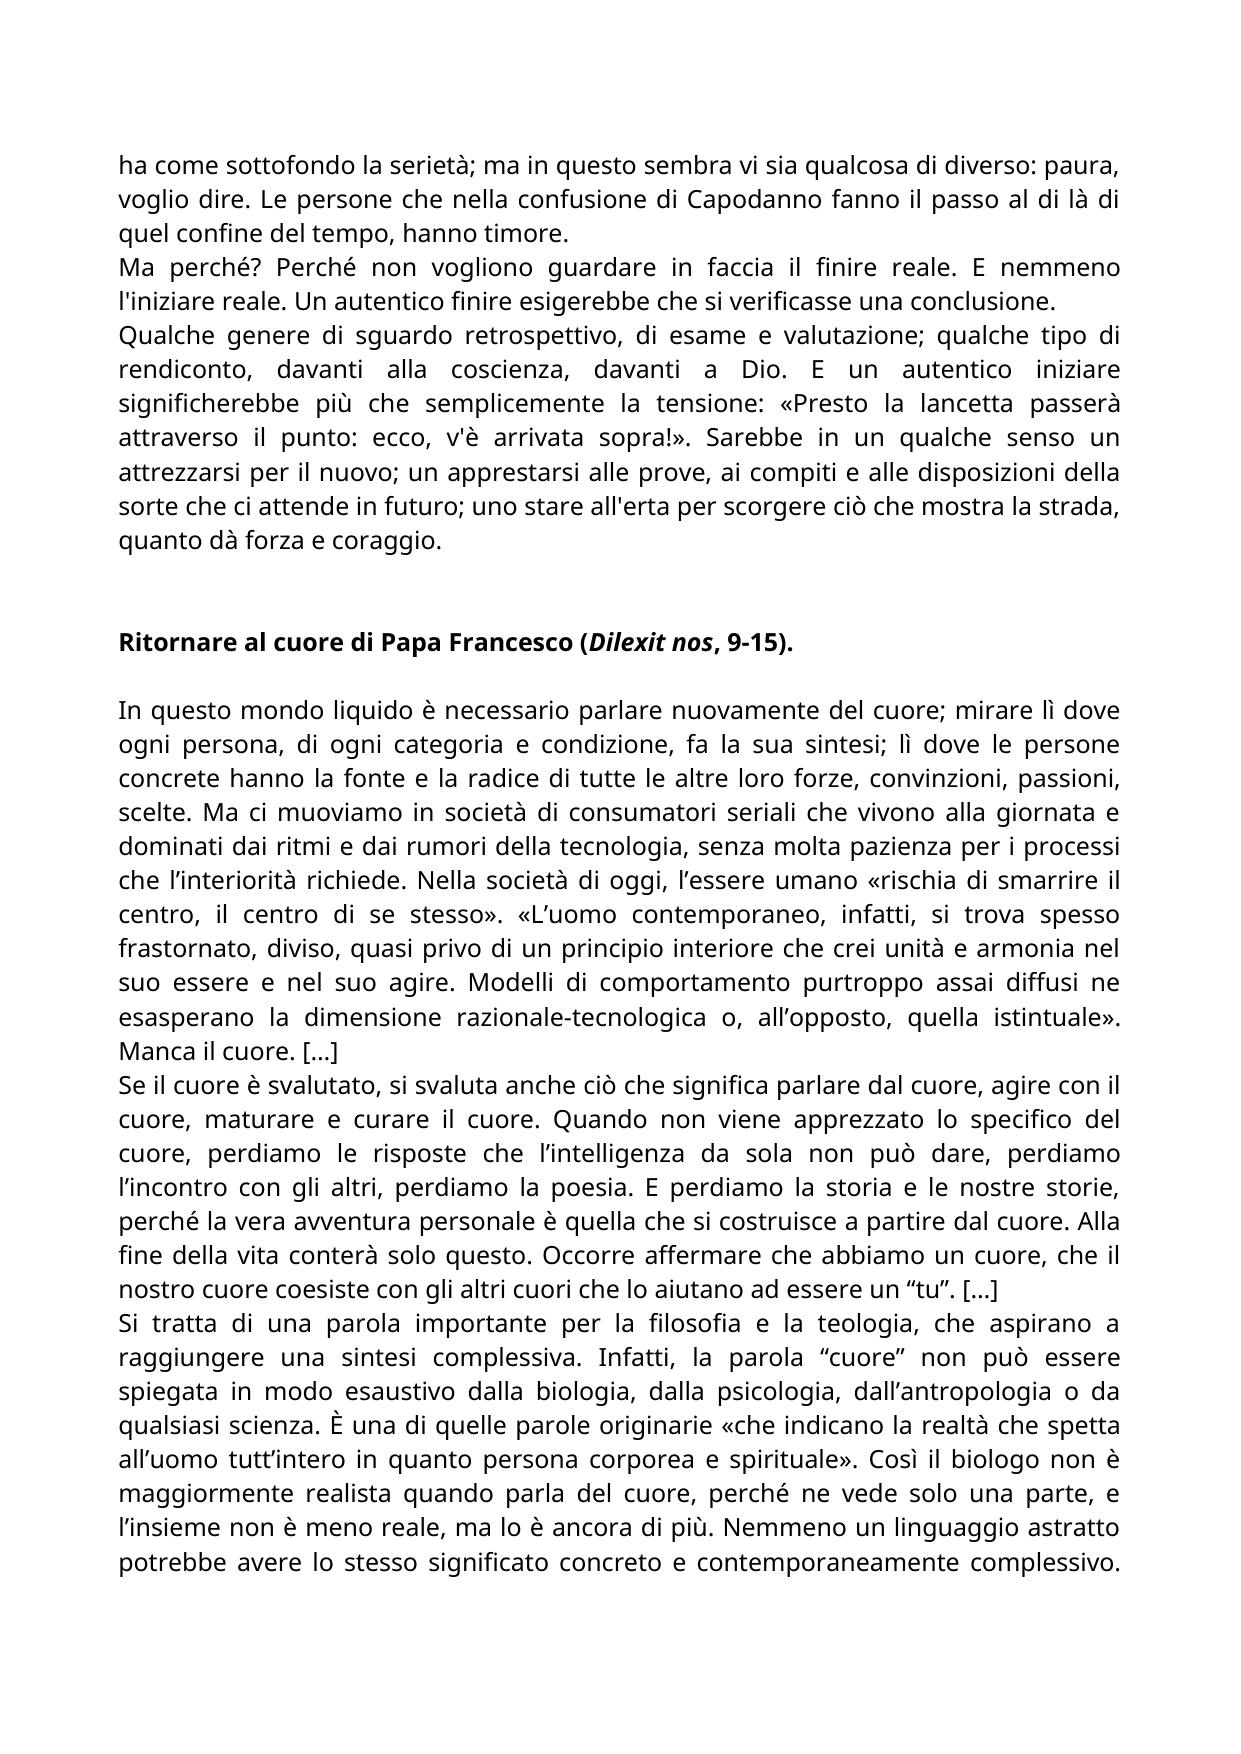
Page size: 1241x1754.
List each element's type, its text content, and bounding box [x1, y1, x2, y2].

text Ritornare al cuore di Papa Francesco (Dilexit nos, 9-15). [118, 624, 1122, 658]
text Qualche genere di sguardo retrospettivo, di esame e valutazione; qualche tipo di rendiconto, davanti alla coscienza, davanti a Dio. E un autentico iniziare significherebbe più che semplicemente la tensione: «Presto la lancetta passerà attraverso il punto: ecco, v'è arrivata sopra!». Sarebbe in un qualche senso un attrezzarsi per il nuovo; un apprestarsi alle prove, ai compiti e alle disposizioni della sorte che ci attende in futuro; uno stare all'erta per scorgere ciò che mostra la strada, quanto dà forza e coraggio. [118, 318, 1122, 556]
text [118, 148, 1122, 250]
text Se il cuore è svalutato, si svaluta anche ciò che significa parlare dal cuore, agire con il cuore, maturare e curare il cuore. Quando non viene apprezzato lo specifico del cuore, perdiamo le risposte che l’intelligenza da sola non può dare, perdiamo l’incontro con gli altri, perdiamo la poesia. E perdiamo la storia e le nostre storie, perché la vera avventura personale è quella che si costruisce a partire dal cuore. Alla fine della vita conterà solo questo. Occorre affermare che abbiamo un cuore, che il nostro cuore coesiste con gli altri cuori che lo aiutano ad essere un “tu”. […] [118, 1067, 1122, 1306]
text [118, 1306, 1122, 1578]
text Ma perché? Perché non vogliono guardare in faccia il finire reale. E nemmeno l'iniziare reale. Un autentico finire esigerebbe che si verificasse una conclusione. [118, 250, 1122, 318]
text In questo mondo liquido è necessario parlare nuovamente del cuore; mirare lì dove ogni persona, di ogni categoria e condizione, fa la sua sintesi; lì dove le persone concrete hanno la fonte e la radice di tutte le altre loro forze, convinzioni, passioni, scelte. Ma ci muoviamo in società di consumatori seriali che vivono alla giornata e dominati dai ritmi e dai rumori della tecnologia, senza molta pazienza per i processi che l’interiorità richiede. Nella società di oggi, l’essere umano «rischia di smarrire il centro, il centro di se stesso». «L’uomo contemporaneo, infatti, si trova spesso frastornato, diviso, quasi privo di un principio interiore che crei unità e armonia nel suo essere e nel suo agire. Modelli di comportamento purtroppo assai diffusi ne esasperano la dimensione razionale-tecnologica o, all’opposto, quella istintuale». Manca il cuore. […] [118, 693, 1122, 1067]
